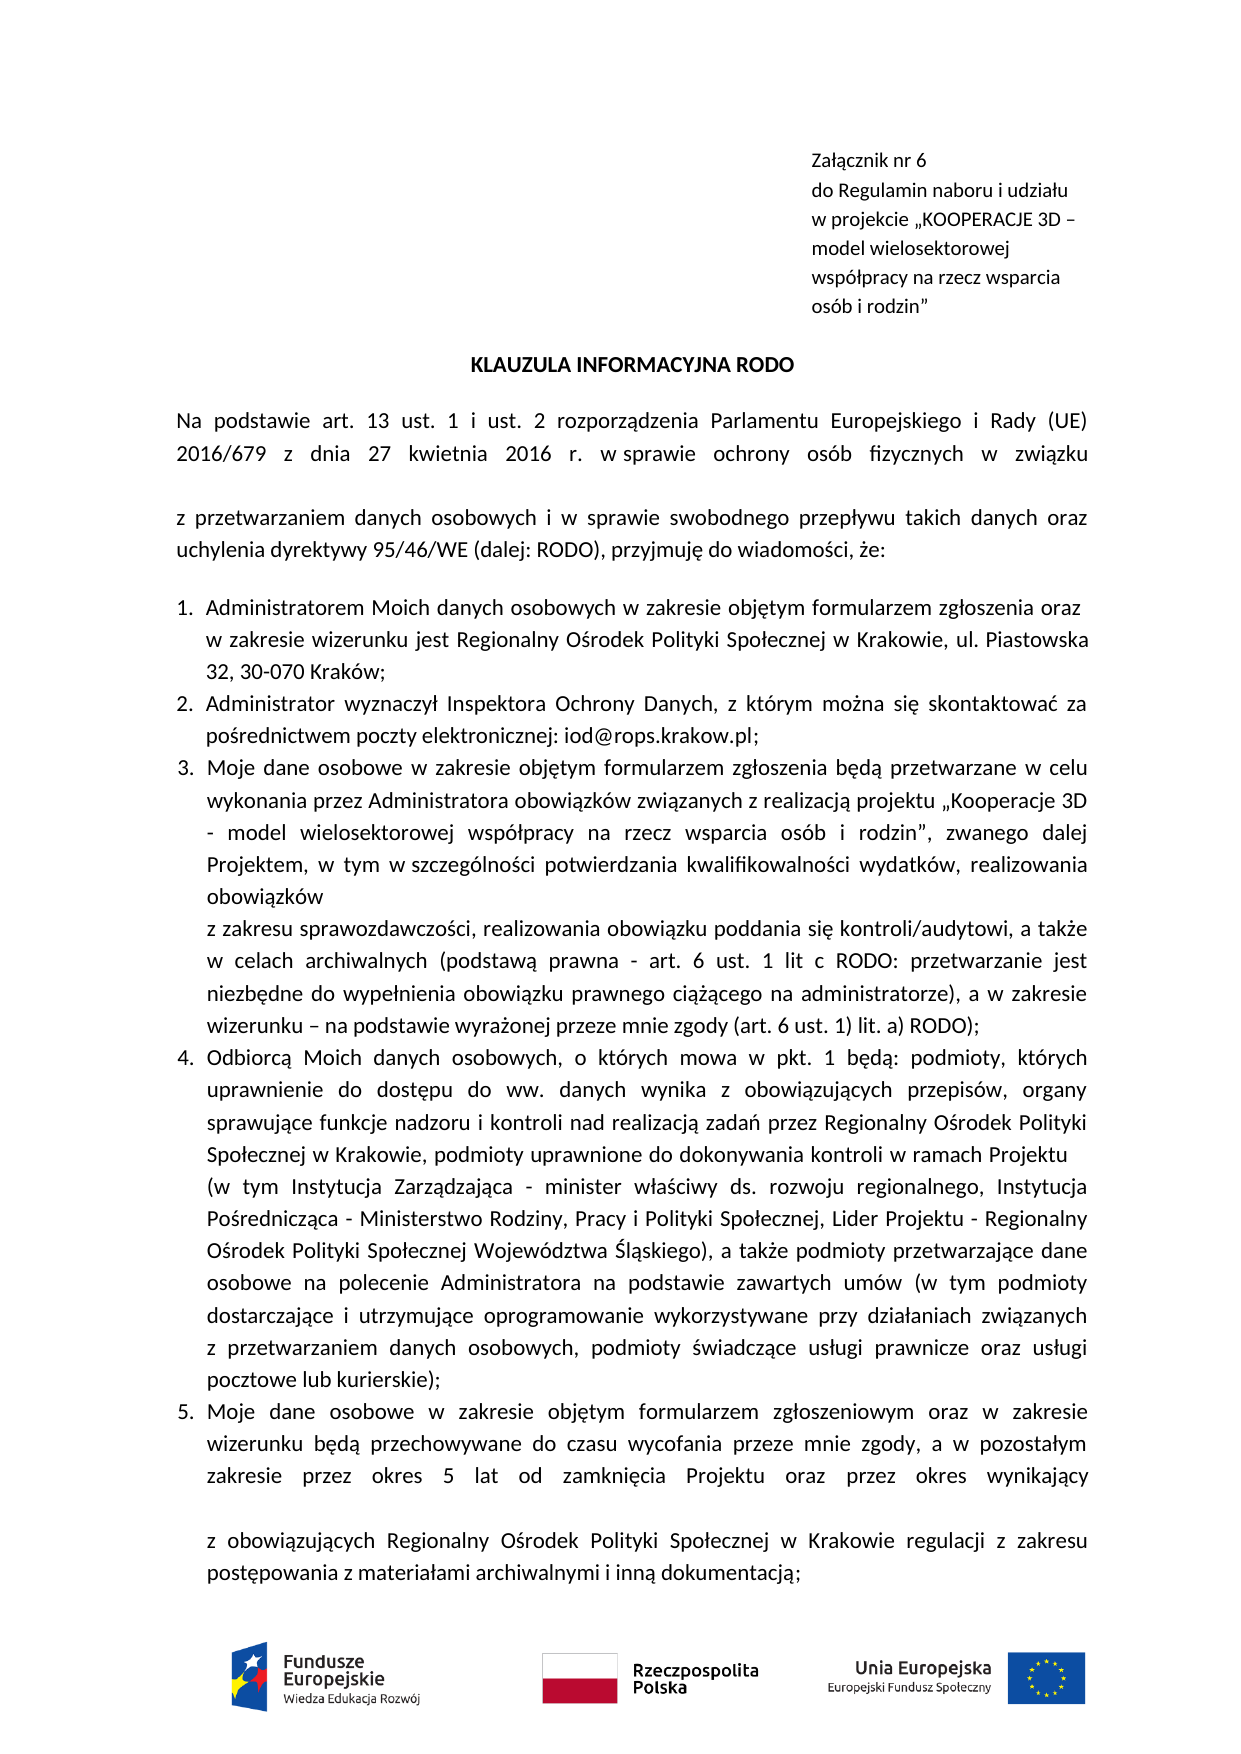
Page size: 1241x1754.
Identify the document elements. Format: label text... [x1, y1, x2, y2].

list Moje dane osobowe w zakresie objętym formularzem zgłoszenia będą przetwarzane w celu wykonania przez Administratora obowiązków związanych z realizacją projektu „Kooperacje 3D - model wielosektorowej współpracy na rzecz wsparcia osób i rodzin”, zwanego dalej Projektem, w tym w szczególności potwierdzania kwalifikowalności wydatków, realizowania obowiązków z zakresu sprawozdawczości, realizowania obowiązku poddania się kontroli/audytowi, a także w celach archiwalnych (podstawą prawna - art. 6 ust. 1 lit c RODO: przetwarzanie jest niezbędne do wypełnienia obowiązku prawnego ciążącego na administratorze), a w zakresie wizerunku – na podstawie wyrażonej przeze mnie zgody (art. 6 ust. 1) lit. a) RODO); [177, 753, 1089, 1039]
text KLAUZULA INFORMACYJNA RODO [176, 351, 1089, 379]
text Załącznik nr 6 [811, 148, 1093, 173]
list Administrator wyznaczył Inspektora Ochrony Danych, z którym można się skontaktować za pośrednictwem poczty elektronicznej: iod@rops.krakow.pl; [176, 689, 1089, 749]
list Administratorem Moich danych osobowych w zakresie objętym formularzem zgłoszenia oraz w zakresie wizerunku jest Regionalny Ośrodek Polityki Społecznej w Krakowie, ul. Piastowska 32, 30-070 Kraków; [176, 593, 1089, 685]
picture [184, 1605, 1130, 1751]
text do Regulamin naboru i udziału w projekcie „KOOPERACJE 3D – model wielosektorowej współpracy na rzecz wsparcia osób i rodzin” [811, 177, 1093, 319]
list Odbiorcą Moich danych osobowych, o których mowa w pkt. 1 będą: podmioty, których uprawnienie do dostępu do ww. danych wynika z obowiązujących przepisów, organy sprawujące funkcje nadzoru i kontroli nad realizacją zadań przez Regionalny Ośrodek Polityki Społecznej w Krakowie, podmioty uprawnione do dokonywania kontroli w ramach Projektu (w tym Instytucja Zarządzająca - minister właściwy ds. rozwoju regionalnego, Instytucja Pośrednicząca - Ministerstwo Rodziny, Pracy i Polityki Społecznej, Lider Projektu - Regionalny Ośrodek Polityki Społecznej Województwa Śląskiego), a także podmioty przetwarzające dane osobowe na polecenie Administratora na podstawie zawartych umów (w tym podmioty dostarczające i utrzymujące oprogramowanie wykorzystywane przy działaniach związanych z przetwarzaniem danych osobowych, podmioty świadczące usługi prawnicze oraz usługi pocztowe lub kurierskie); [177, 1043, 1089, 1393]
text Na podstawie art. 13 ust. 1 i ust. 2 rozporządzenia Parlamentu Europejskiego i Rady (UE) 2016/679 z dnia 27 kwietnia 2016 r. w sprawie ochrony osób fizycznych w związku z przetwarzaniem danych osobowych i w sprawie swobodnego przepływu takich danych oraz uchylenia dyrektywy 95/46/WE (dalej: RODO), przyjmuję do wiadomości, że: [176, 407, 1089, 563]
list Moje dane osobowe w zakresie objętym formularzem zgłoszeniowym oraz w zakresie wizerunku będą przechowywane do czasu wycofania przeze mnie zgody, a w pozostałym zakresie przez okres 5 lat od zamknięcia Projektu oraz przez okres wynikający z obowiązujących Regionalny Ośrodek Polityki Społecznej w Krakowie regulacji z zakresu postępowania z materiałami archiwalnymi i inną dokumentacją; [177, 1397, 1089, 1586]
